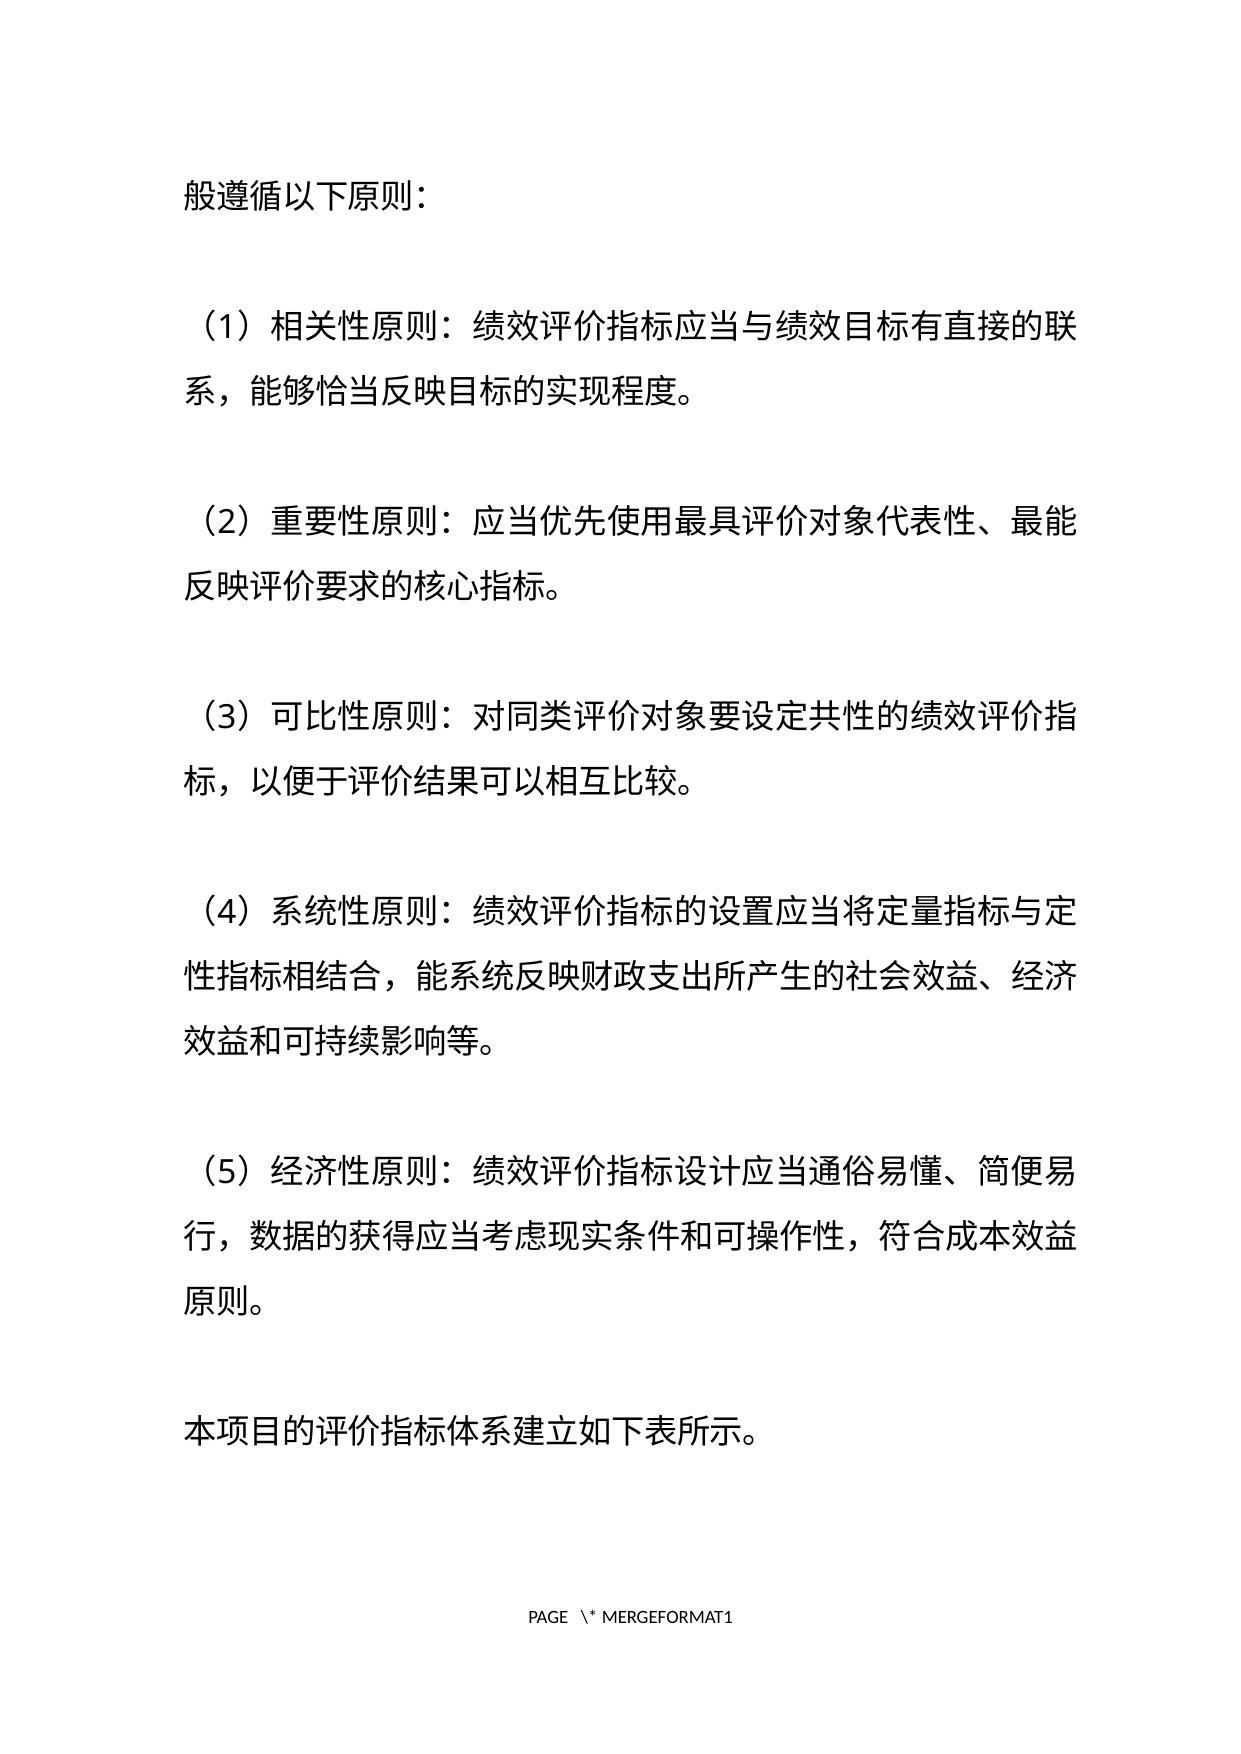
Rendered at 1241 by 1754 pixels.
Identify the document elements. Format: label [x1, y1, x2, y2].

text [183, 162, 1078, 1462]
